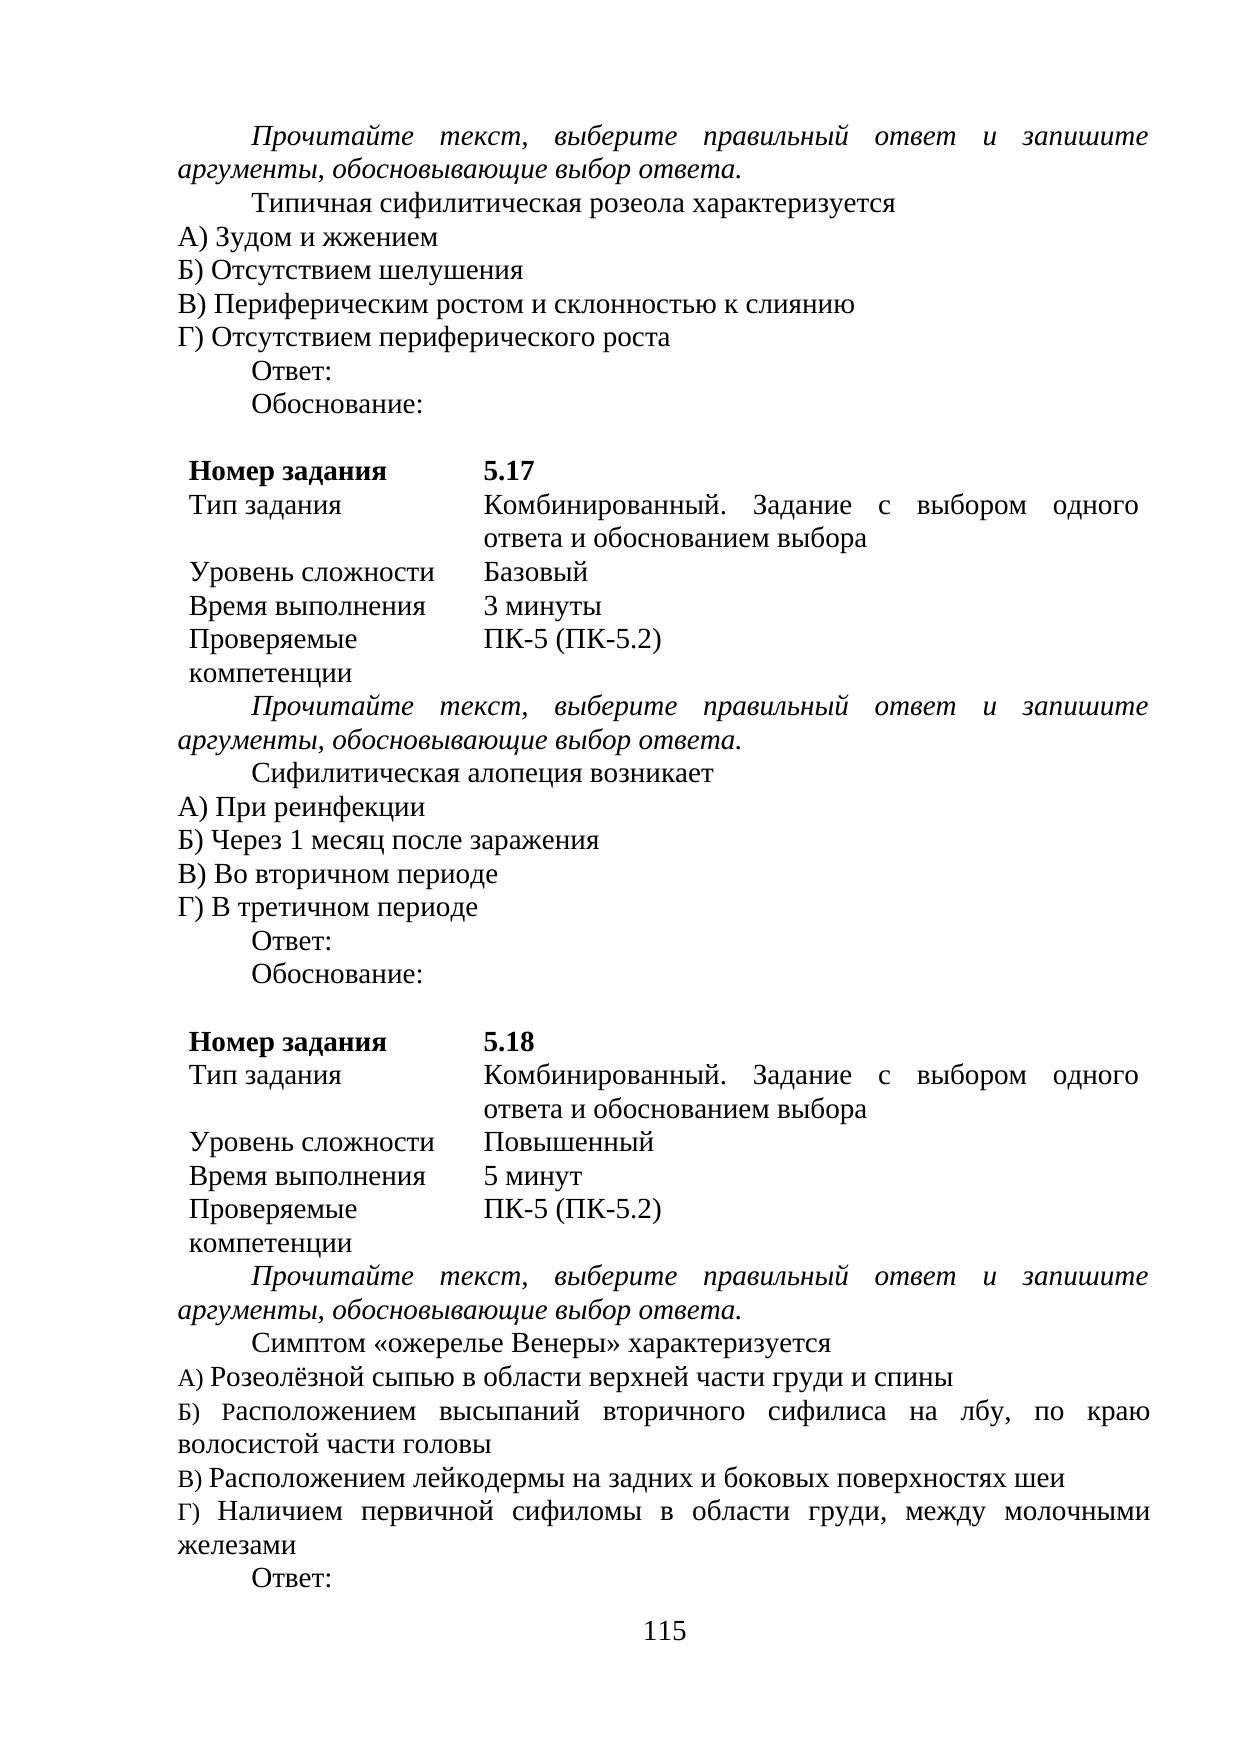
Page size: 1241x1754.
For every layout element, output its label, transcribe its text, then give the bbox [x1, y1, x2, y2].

text Б) Через 1 месяц после заражения [177, 822, 1152, 856]
text Ответ: [177, 353, 1152, 386]
text Г) Отсутствием периферического роста [177, 319, 1152, 353]
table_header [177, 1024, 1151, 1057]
text А) Зудом и жжением [177, 219, 1152, 252]
text Ответ: [177, 1560, 1152, 1594]
text Прочитайте текст, выберите правильный ответ и запишите аргументы, обосновывающие выбор ответа. [177, 118, 1152, 185]
text В) Во вторичном периоде [177, 856, 1152, 889]
text Симптом «ожерелье Венеры» характеризуется [177, 1326, 1152, 1359]
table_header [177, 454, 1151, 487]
text В) Периферическим ростом и склонностью к слиянию [177, 286, 1152, 319]
text Г) Наличием первичной сифиломы в области груди, между молочными железами [177, 1493, 1152, 1560]
text А) Розеолёзной сыпью в области верхней части груди и спины [177, 1359, 1152, 1393]
text Типичная сифилитическая розеола характеризуется [177, 185, 1152, 219]
text Б) Отсутствием шелушения [177, 252, 1152, 286]
text В) Расположением лейкодермы на задних и боковых поверхностях шеи [177, 1460, 1152, 1493]
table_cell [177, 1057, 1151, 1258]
text Прочитайте текст, выберите правильный ответ и запишите аргументы, обосновывающие выбор ответа. [177, 1258, 1152, 1326]
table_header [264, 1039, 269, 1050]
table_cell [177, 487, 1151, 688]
text Прочитайте текст, выберите правильный ответ и запишите аргументы, обосновывающие выбор ответа. [177, 688, 1152, 755]
text Ответ: [177, 923, 1152, 957]
text Обоснование: [177, 957, 1152, 990]
text Г) В третичном периоде [177, 889, 1152, 923]
text Б) Расположением высыпаний вторичного сифилиса на лбу, по краю волосистой части головы [177, 1393, 1152, 1460]
text Сифилитическая алопеция возникает [177, 755, 1152, 789]
text Обоснование: [177, 386, 1152, 420]
text А) При реинфекции [177, 789, 1152, 822]
